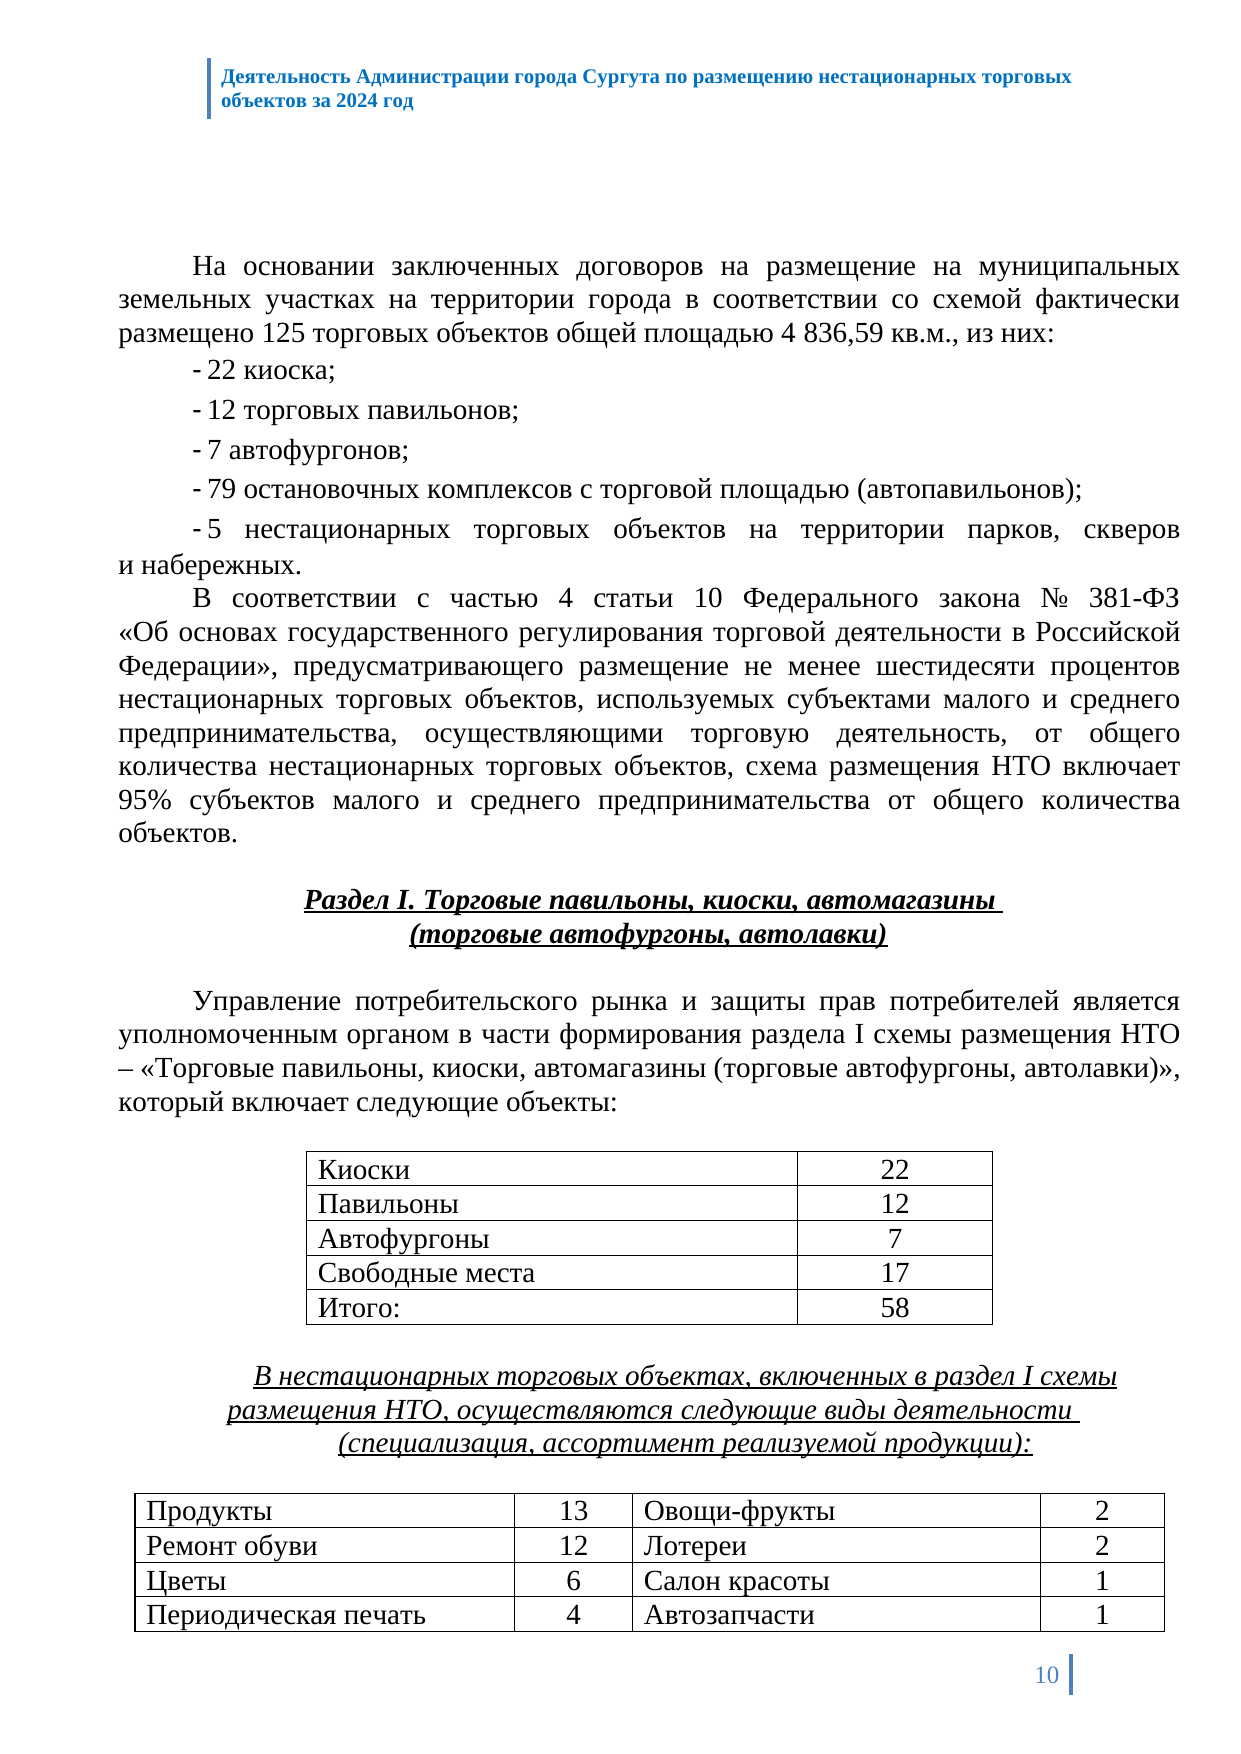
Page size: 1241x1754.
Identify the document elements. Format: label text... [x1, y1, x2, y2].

table_cell Периодическая печать [136, 1597, 514, 1631]
table_cell 2 [1041, 1528, 1164, 1562]
table_header Киоски [307, 1152, 797, 1185]
table_cell 1 [1041, 1597, 1164, 1631]
table_cell 12 [798, 1186, 992, 1220]
table_cell Цветы [136, 1563, 514, 1596]
list 5 нестационарных торговых объектов на территории парков, скверов и набережных. [118, 507, 1181, 581]
text В соответствии с частью 4 статьи 10 Федерального закона № 381-ФЗ «Об основах государственного регулирования торговой деятельности в Российской Федерации», предусматривающего размещение не менее шестидесяти процентов нестационарных торговых объектов, используемых субъектами малого и среднего предпринимательства, осуществляющими торговую деятельность, от общего количества нестационарных торговых объектов, схема размещения НТО включает 95% субъектов малого и среднего предпринимательства от общего количества объектов. [118, 581, 1181, 849]
table_cell 17 [798, 1256, 992, 1289]
list 7 автофургонов; [118, 428, 1181, 468]
table_header Овощи-фрукты [633, 1494, 1040, 1527]
table_header 22 [798, 1152, 992, 1185]
text Раздел I. Торговые павильоны, киоски, автомагазины [118, 882, 1181, 916]
table_cell 1 [1041, 1563, 1164, 1596]
table_header 2 [1041, 1494, 1164, 1527]
table_cell Лотереи [633, 1528, 1040, 1562]
table_cell Автофургоны [307, 1221, 797, 1254]
text В нестационарных торговых объектах, включенных в раздел I схемы размещения НТО, осуществляются следующие виды деятельности [118, 1358, 1181, 1425]
table_header Продукты [136, 1494, 514, 1527]
text (специализация, ассортимент реализуемой продукции): [118, 1425, 1181, 1459]
table_cell Автозапчасти [633, 1597, 1040, 1631]
table_cell 6 [515, 1563, 632, 1596]
table_cell Салон красоты [633, 1563, 1040, 1596]
table_cell 7 [798, 1221, 992, 1254]
table_cell Ремонт обуви [136, 1528, 514, 1562]
table_cell Свободные места [307, 1256, 797, 1289]
table_cell 4 [515, 1597, 632, 1631]
text (торговые автофургоны, автолавки) [118, 916, 1181, 949]
list 22 киоска; [118, 348, 1181, 388]
table_cell Итого: [307, 1290, 797, 1324]
text На основании заключенных договоров на размещение на муниципальных земельных участках на территории города в соответствии со схемой фактически размещено 125 торговых объектов общей площадью 4 836,59 кв.м., из них: [118, 248, 1181, 348]
list 12 торговых павильонов; [118, 388, 1181, 428]
table_cell 12 [515, 1528, 632, 1562]
table_cell Павильоны [307, 1186, 797, 1220]
list 79 остановочных комплексов с торговой площадью (автопавильонов); [118, 468, 1181, 507]
table_header 13 [515, 1494, 632, 1527]
text Управление потребительского рынка и защиты прав потребителей является уполномоченным органом в части формирования раздела I схемы размещения НТО – «Торговые павильоны, киоски, автомагазины (торговые автофургоны, автолавки)», который включает следующие объекты: [118, 983, 1181, 1117]
table_cell 58 [798, 1290, 992, 1324]
